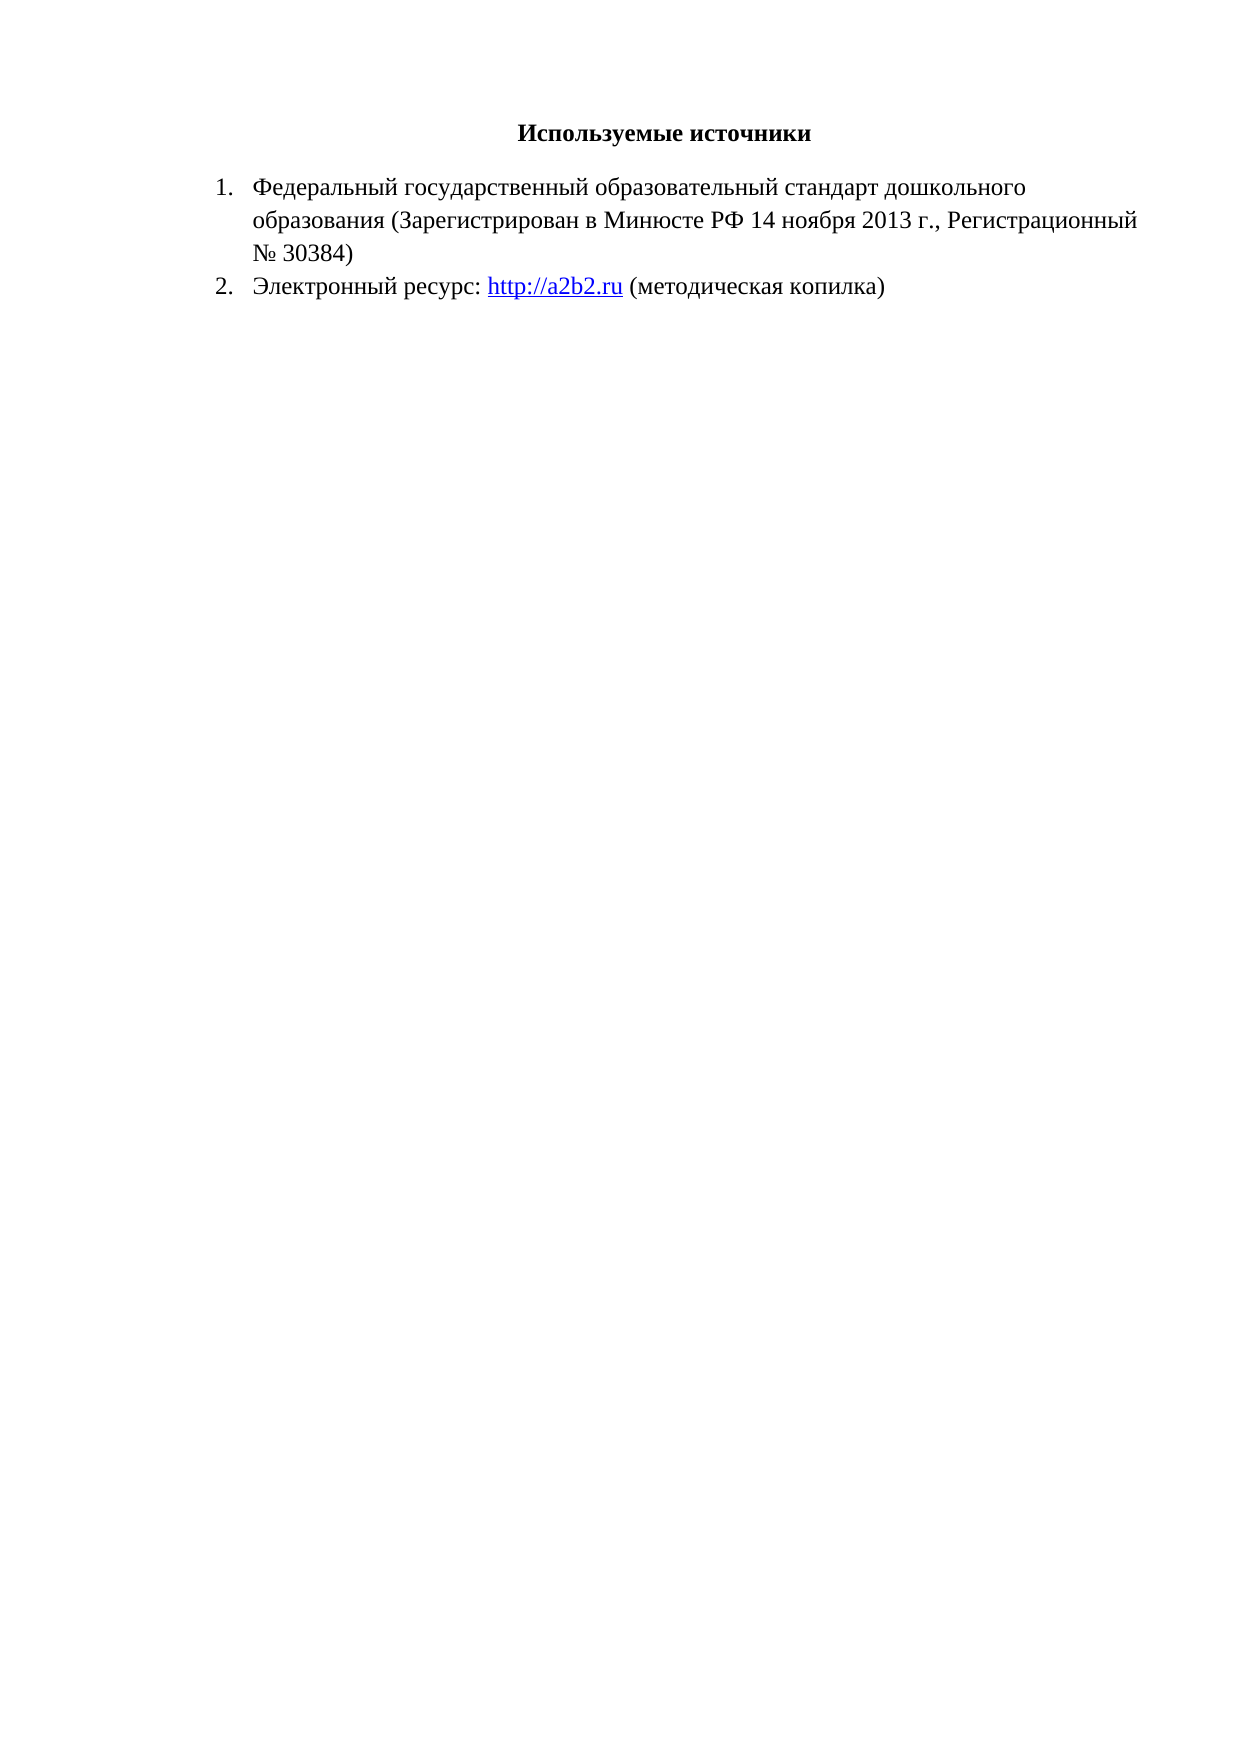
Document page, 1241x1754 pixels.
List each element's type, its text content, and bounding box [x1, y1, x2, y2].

list Федеральный государственный образовательный стандарт дошкольного образования (Зарегистрирован в Минюсте РФ 14 ноября 2013 г., Регистрационный № 30384) [215, 172, 1152, 267]
list Электронный ресурс: http://a2b2.ru (методическая копилка) [215, 271, 1152, 300]
text Используемые источники [177, 118, 1152, 147]
